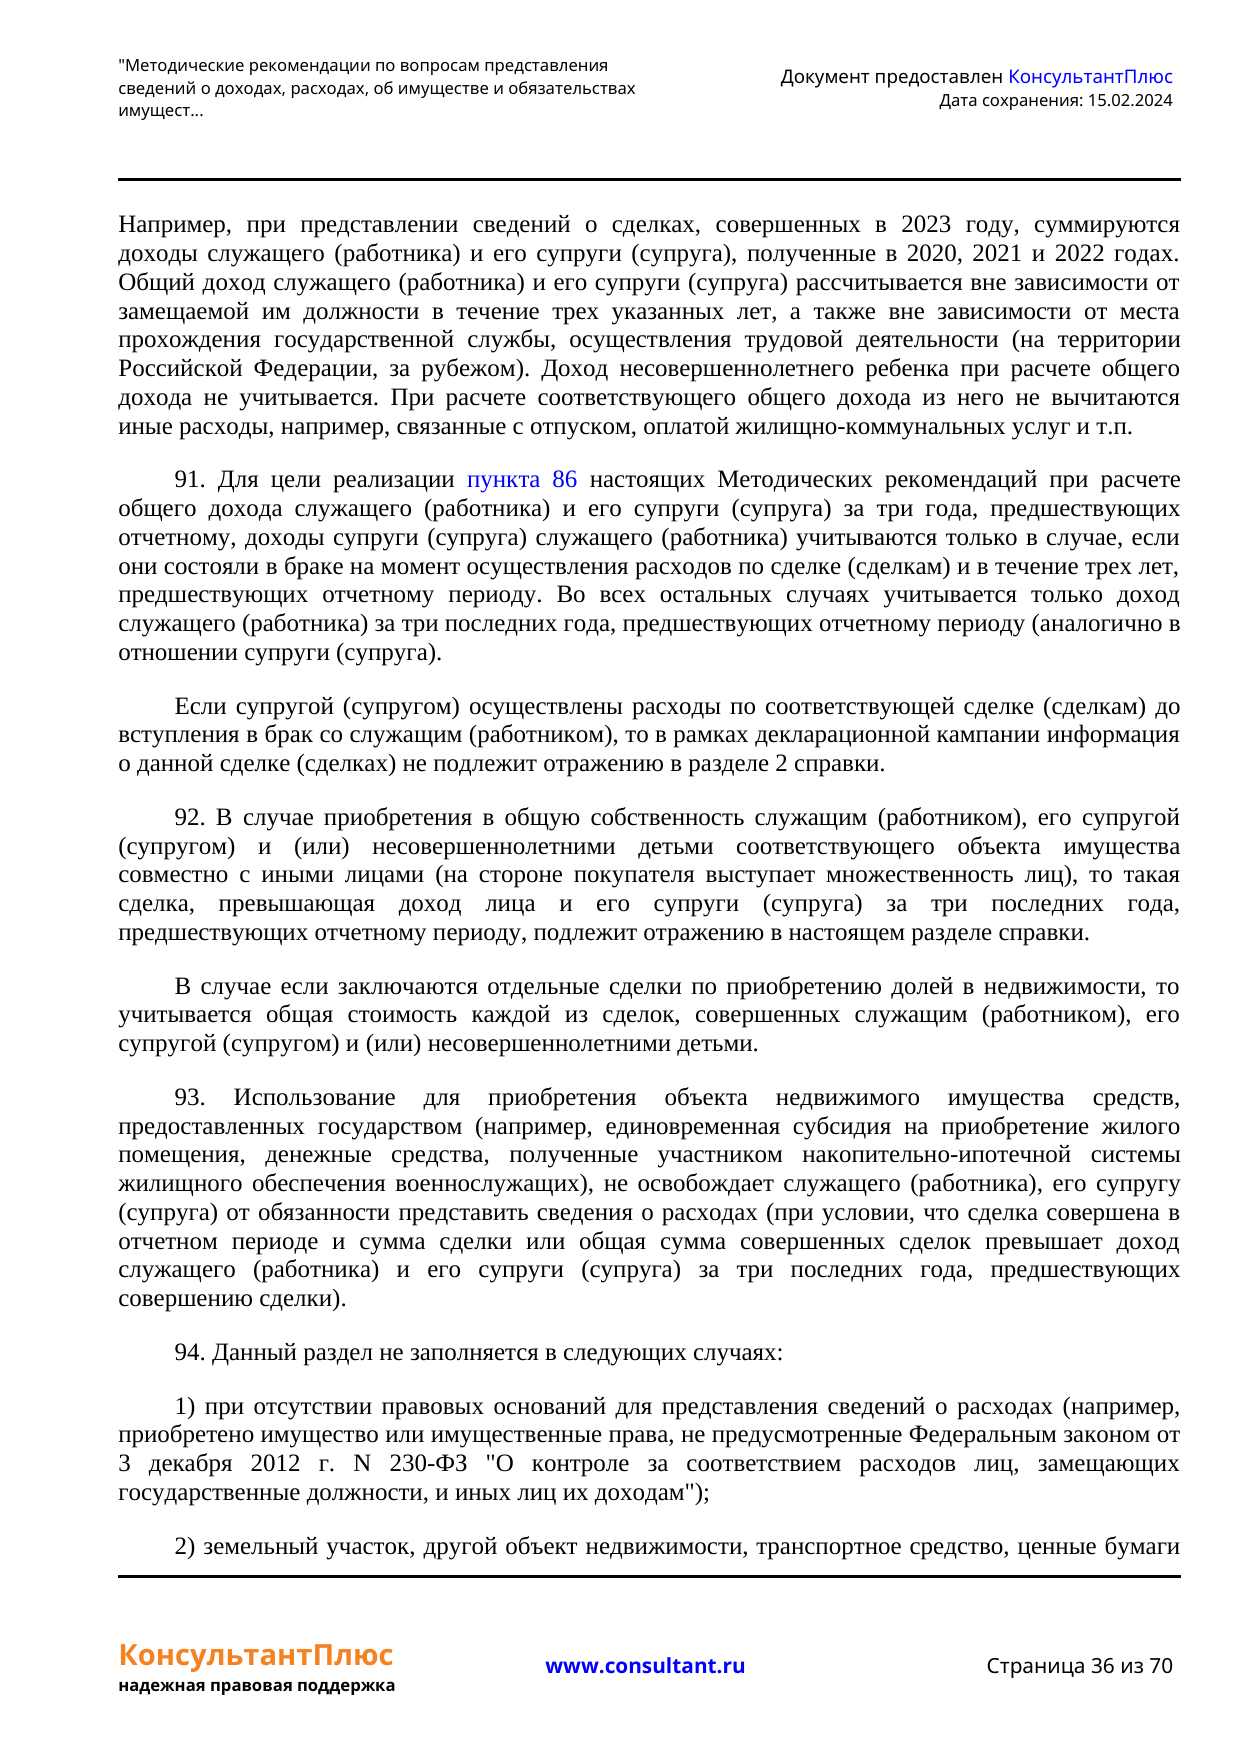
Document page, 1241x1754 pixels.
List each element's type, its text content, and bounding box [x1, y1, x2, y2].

text 92. В случае приобретения в общую собственность служащим (работником), его супругой (супругом) и (или) несовершеннолетними детьми соответствующего объекта имущества совместно с иными лицами (на стороне покупателя выступает множественность лиц), то такая сделка, превышающая доход лица и его супруги (супруга) за три последних года, предшествующих отчетному периоду, подлежит отражению в настоящем разделе справки. [118, 802, 1181, 946]
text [118, 209, 1181, 439]
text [118, 1531, 1181, 1559]
text 1) при отсутствии правовых оснований для представления сведений о расходах (например, приобретено имущество или имущественные права, не предусмотренные Федеральным законом от 3 декабря 2012 г. N 230-ФЗ "О контроле за соответствием расходов лиц, замещающих государственные должности, и иных лиц их доходам"); [118, 1391, 1181, 1506]
text 94. Данный раздел не заполняется в следующих случаях: [118, 1337, 1181, 1366]
text 91. Для цели реализации пункта 86 настоящих Методических рекомендаций при расчете общего дохода служащего (работника) и его супруги (супруга) за три года, предшествующих отчетному, доходы супруги (супруга) служащего (работника) учитываются только в случае, если они состояли в браке на момент осуществления расходов по сделке (сделкам) и в течение трех лет, предшествующих отчетному периоду. Во всех остальных случаях учитывается только доход служащего (работника) за три последних года, предшествующих отчетному периоду (аналогично в отношении супруги (супруга). [118, 464, 1181, 666]
text 93. Использование для приобретения объекта недвижимого имущества средств, предоставленных государством (например, единовременная субсидия на приобретение жилого помещения, денежные средства, полученные участником накопительно-ипотечной системы жилищного обеспечения военнослужащих), не освобождает служащего (работника), его супругу (супруга) от обязанности представить сведения о расходах (при условии, что сделка совершена в отчетном периоде и сумма сделки или общая сумма совершенных сделок превышает доход служащего (работника) и его супруги (супруга) за три последних года, предшествующих совершению сделки). [118, 1082, 1181, 1312]
text В случае если заключаются отдельные сделки по приобретению долей в недвижимости, то учитывается общая стоимость каждой из сделок, совершенных служащим (работником), его супругой (супругом) и (или) несовершеннолетними детьми. [118, 971, 1181, 1057]
text Если супругой (супругом) осуществлены расходы по соответствующей сделке (сделкам) до вступления в брак со служащим (работником), то в рамках декларационной кампании информация о данной сделке (сделках) не подлежит отражению в разделе 2 справки. [118, 691, 1181, 777]
